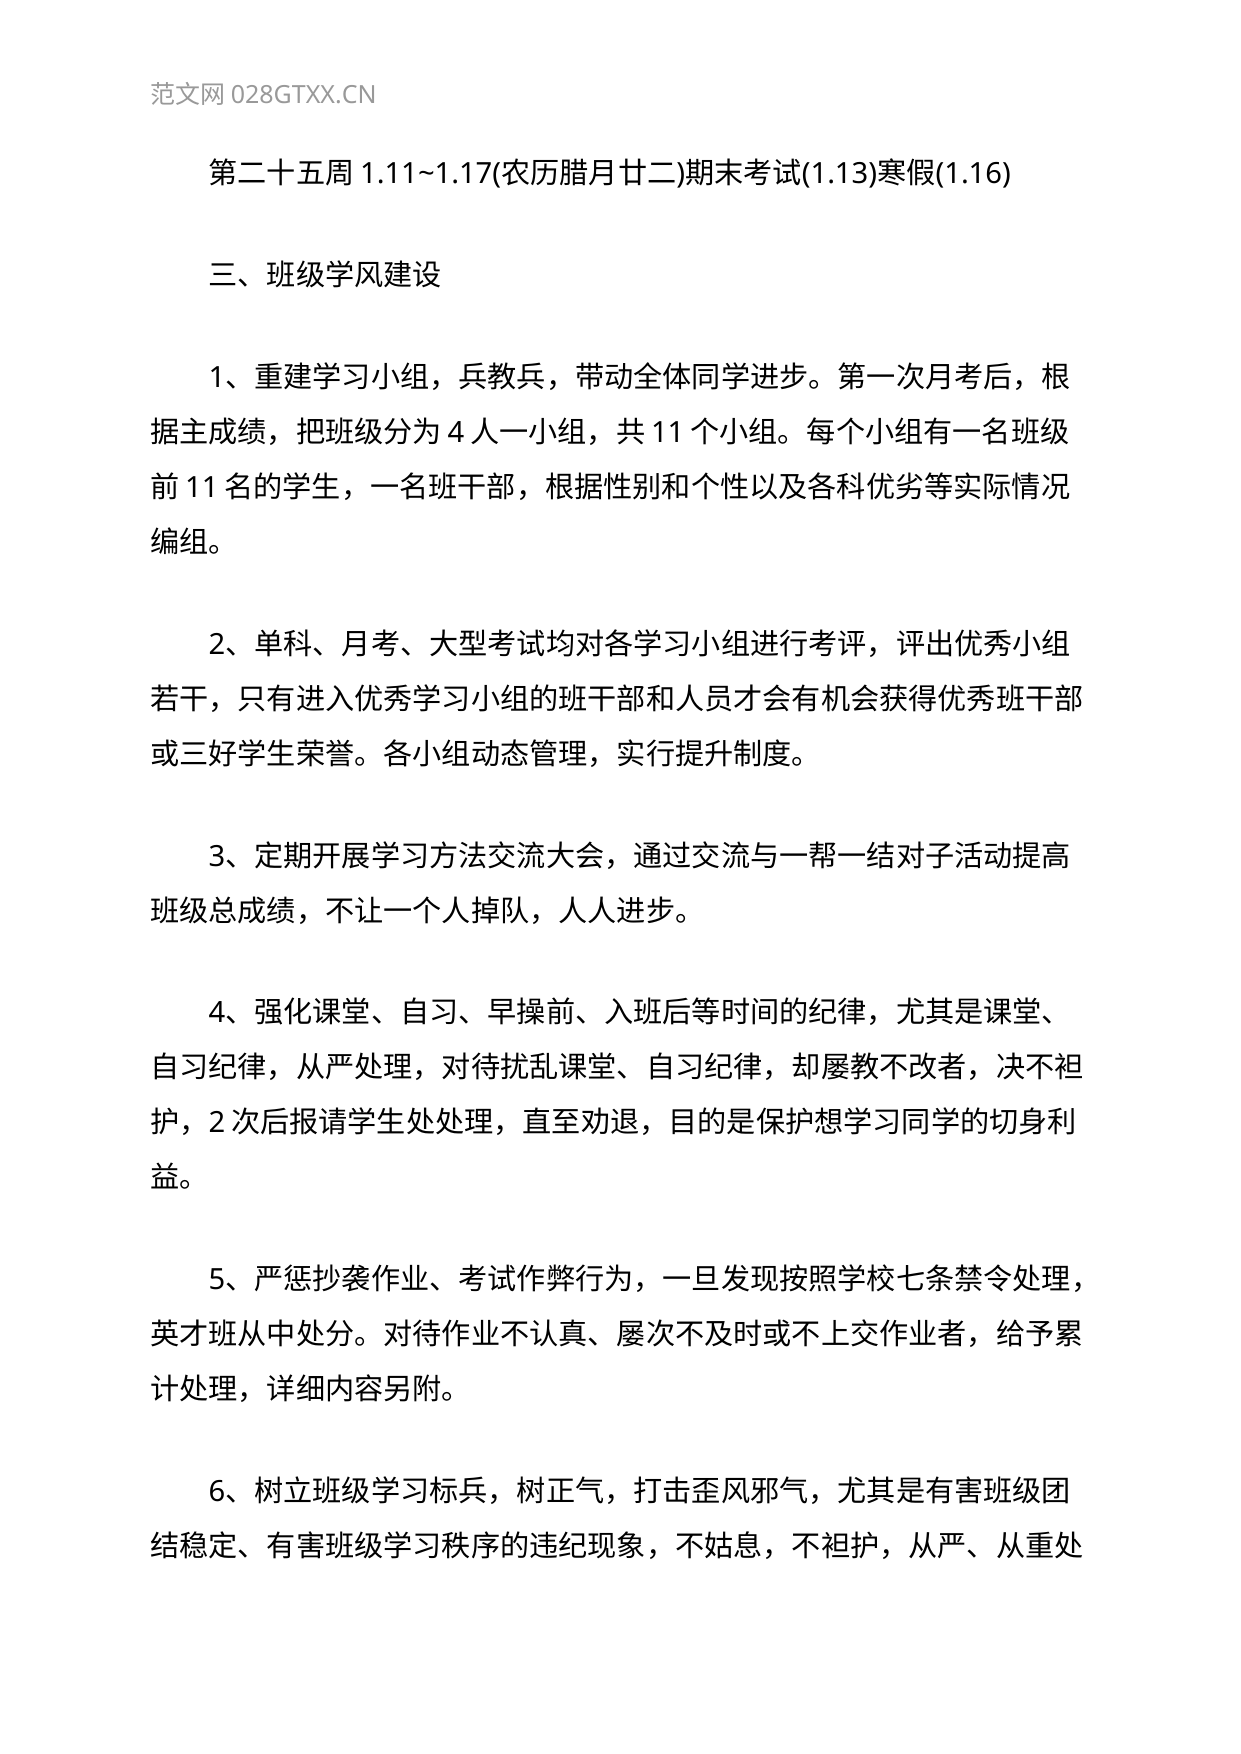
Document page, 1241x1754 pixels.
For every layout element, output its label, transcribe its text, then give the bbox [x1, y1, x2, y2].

text 4、强化课堂、自习、早操前、入班后等时间的纪律，尤其是课堂、自习纪律，从严处理，对待扰乱课堂、自习纪律，却屡教不改者，决不袒护，2次后报请学生处处理，直至劝退，目的是保护想学习同学的切身利益。 [150, 989, 1090, 1196]
text 第二十五周1.11~1.17(农历腊月廿二)期末考试(1.13)寒假(1.16) [150, 150, 1090, 192]
text 1、重建学习小组，兵教兵，带动全体同学进步。第一次月考后，根据主成绩，把班级分为4人一小组，共11个小组。每个小组有一名班级前11名的学生，一名班干部，根据性别和个性以及各科优劣等实际情况编组。 [150, 354, 1090, 561]
text 2、单科、月考、大型考试均对各学习小组进行考评，评出优秀小组若干，只有进入优秀学习小组的班干部和人员才会有机会获得优秀班干部或三好学生荣誉。各小组动态管理，实行提升制度。 [150, 621, 1090, 773]
text 3、定期开展学习方法交流大会，通过交流与一帮一结对子活动提高班级总成绩，不让一个人掉队，人人进步。 [150, 832, 1090, 929]
text 5、严惩抄袭作业、考试作弊行为，一旦发现按照学校七条禁令处理，英才班从中处分。对待作业不认真、屡次不及时或不上交作业者，给予累计处理，详细内容另附。 [150, 1256, 1090, 1408]
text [150, 1467, 1090, 1564]
text 三、班级学风建设 [150, 252, 1090, 294]
